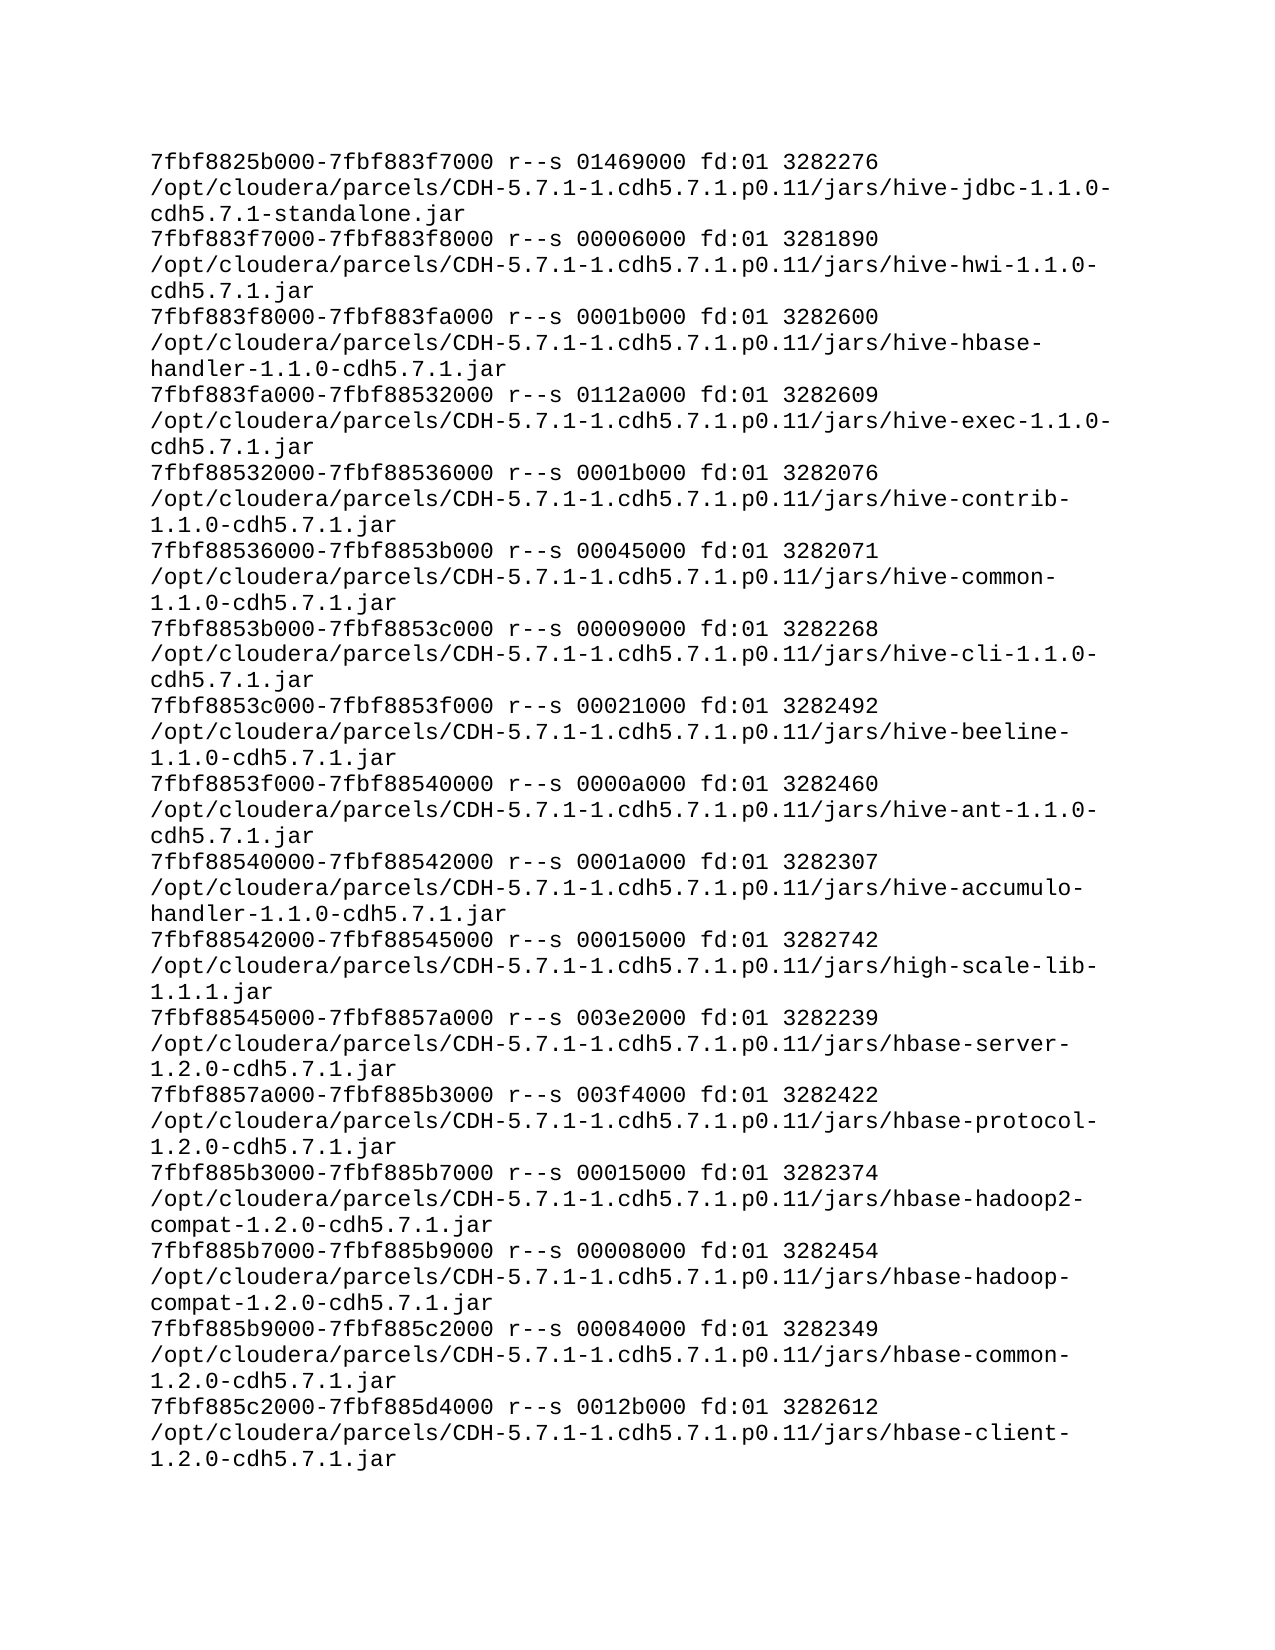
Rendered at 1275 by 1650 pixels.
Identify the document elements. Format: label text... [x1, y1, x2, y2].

text 7fbf885b7000-7fbf885b9000 r--s 00008000 fd:01 3282454 /opt/cloudera/parcels/CDH-5.7.1-1.cdh5.7.1.p0.11/jars/hbase-hadoop-compat-1.2.0-cdh5.7.1.jar [150, 1239, 1125, 1317]
text 7fbf88532000-7fbf88536000 r--s 0001b000 fd:01 3282076 /opt/cloudera/parcels/CDH-5.7.1-1.cdh5.7.1.p0.11/jars/hive-contrib-1.1.0-cdh5.7.1.jar [150, 461, 1125, 539]
text 7fbf88542000-7fbf88545000 r--s 00015000 fd:01 3282742 /opt/cloudera/parcels/CDH-5.7.1-1.cdh5.7.1.p0.11/jars/high-scale-lib-1.1.1.jar [150, 928, 1125, 1006]
text 7fbf883f8000-7fbf883fa000 r--s 0001b000 fd:01 3282600 /opt/cloudera/parcels/CDH-5.7.1-1.cdh5.7.1.p0.11/jars/hive-hbase-handler-1.1.0-cdh5.7.1.jar [150, 306, 1125, 383]
text 7fbf8853f000-7fbf88540000 r--s 0000a000 fd:01 3282460 /opt/cloudera/parcels/CDH-5.7.1-1.cdh5.7.1.p0.11/jars/hive-ant-1.1.0-cdh5.7.1.jar [150, 772, 1125, 850]
text 7fbf8853b000-7fbf8853c000 r--s 00009000 fd:01 3282268 /opt/cloudera/parcels/CDH-5.7.1-1.cdh5.7.1.p0.11/jars/hive-cli-1.1.0-cdh5.7.1.jar [150, 617, 1125, 695]
text 7fbf8853c000-7fbf8853f000 r--s 00021000 fd:01 3282492 /opt/cloudera/parcels/CDH-5.7.1-1.cdh5.7.1.p0.11/jars/hive-beeline-1.1.0-cdh5.7.1.jar [150, 695, 1125, 772]
text 7fbf885b9000-7fbf885c2000 r--s 00084000 fd:01 3282349 /opt/cloudera/parcels/CDH-5.7.1-1.cdh5.7.1.p0.11/jars/hbase-common-1.2.0-cdh5.7.1.jar [150, 1317, 1125, 1395]
text 7fbf88545000-7fbf8857a000 r--s 003e2000 fd:01 3282239 /opt/cloudera/parcels/CDH-5.7.1-1.cdh5.7.1.p0.11/jars/hbase-server-1.2.0-cdh5.7.1.jar [150, 1006, 1125, 1084]
text 7fbf885c2000-7fbf885d4000 r--s 0012b000 fd:01 3282612 /opt/cloudera/parcels/CDH-5.7.1-1.cdh5.7.1.p0.11/jars/hbase-client-1.2.0-cdh5.7.1.jar [150, 1395, 1125, 1473]
text 7fbf88536000-7fbf8853b000 r--s 00045000 fd:01 3282071 /opt/cloudera/parcels/CDH-5.7.1-1.cdh5.7.1.p0.11/jars/hive-common-1.1.0-cdh5.7.1.jar [150, 539, 1125, 617]
text 7fbf8825b000-7fbf883f7000 r--s 01469000 fd:01 3282276 /opt/cloudera/parcels/CDH-5.7.1-1.cdh5.7.1.p0.11/jars/hive-jdbc-1.1.0-cdh5.7.1-standalone.jar [150, 150, 1125, 228]
text 7fbf8857a000-7fbf885b3000 r--s 003f4000 fd:01 3282422 /opt/cloudera/parcels/CDH-5.7.1-1.cdh5.7.1.p0.11/jars/hbase-protocol-1.2.0-cdh5.7.1.jar [150, 1084, 1125, 1162]
text 7fbf885b3000-7fbf885b7000 r--s 00015000 fd:01 3282374 /opt/cloudera/parcels/CDH-5.7.1-1.cdh5.7.1.p0.11/jars/hbase-hadoop2-compat-1.2.0-cdh5.7.1.jar [150, 1162, 1125, 1239]
text 7fbf883fa000-7fbf88532000 r--s 0112a000 fd:01 3282609 /opt/cloudera/parcels/CDH-5.7.1-1.cdh5.7.1.p0.11/jars/hive-exec-1.1.0-cdh5.7.1.jar [150, 383, 1125, 461]
text 7fbf883f7000-7fbf883f8000 r--s 00006000 fd:01 3281890 /opt/cloudera/parcels/CDH-5.7.1-1.cdh5.7.1.p0.11/jars/hive-hwi-1.1.0-cdh5.7.1.jar [150, 228, 1125, 306]
text 7fbf88540000-7fbf88542000 r--s 0001a000 fd:01 3282307 /opt/cloudera/parcels/CDH-5.7.1-1.cdh5.7.1.p0.11/jars/hive-accumulo-handler-1.1.0-cdh5.7.1.jar [150, 850, 1125, 928]
